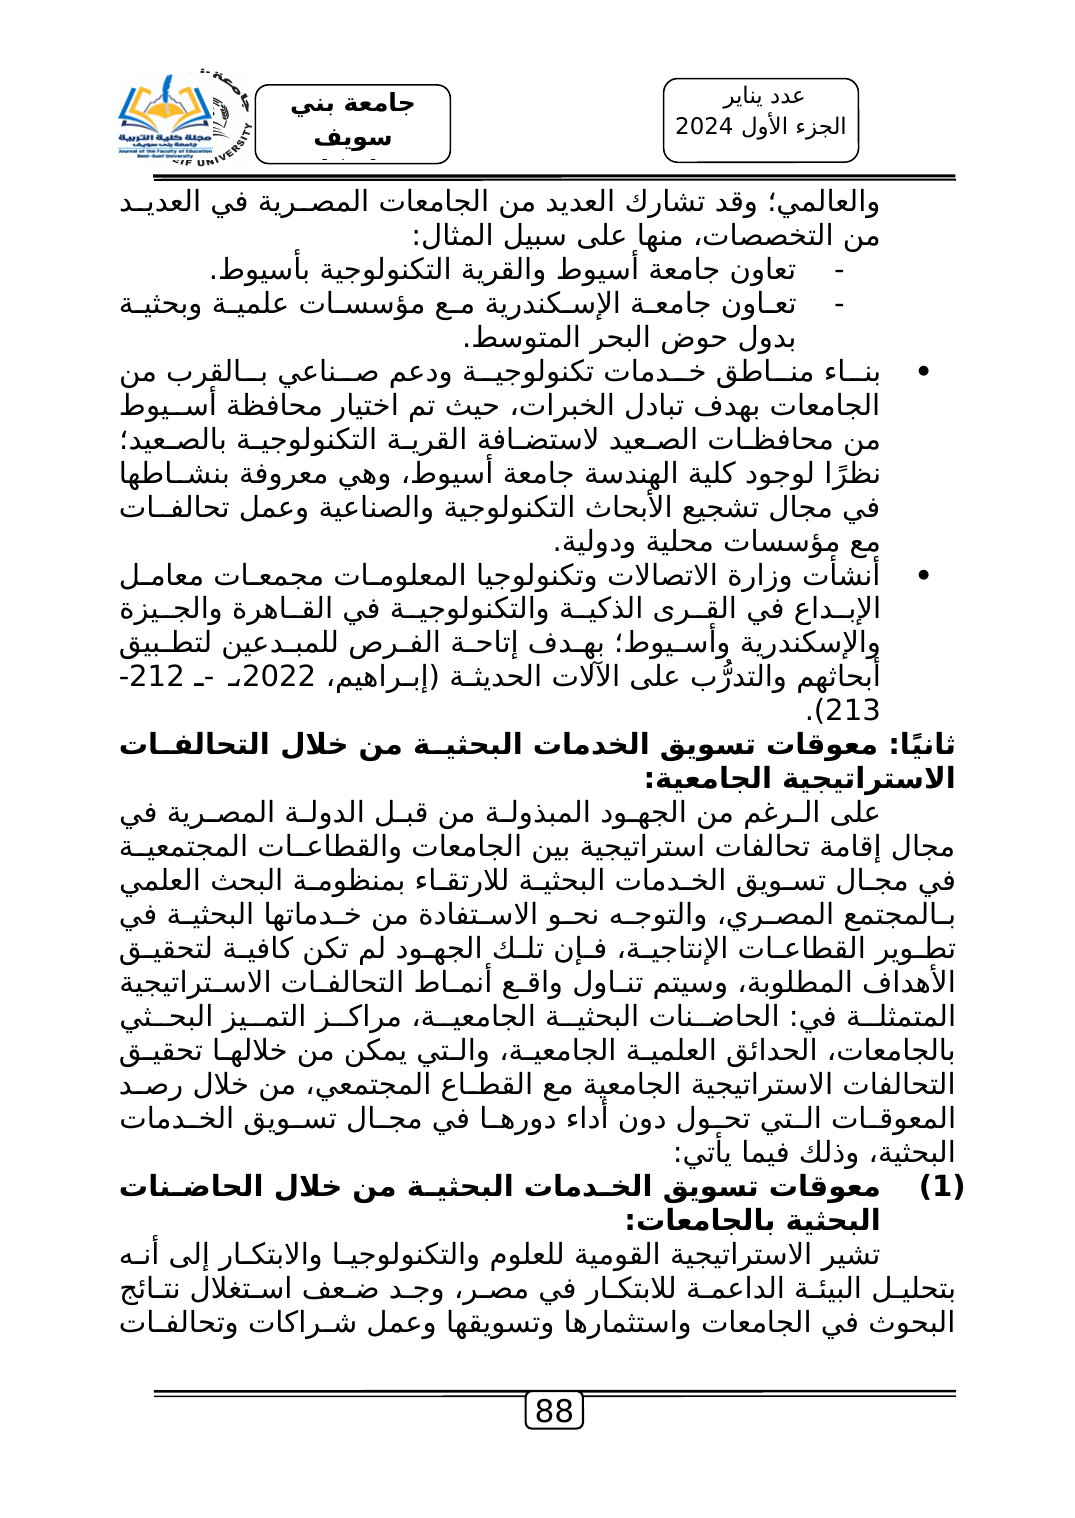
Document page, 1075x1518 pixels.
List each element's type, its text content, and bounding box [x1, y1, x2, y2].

text على الرغم من الجهود المبذولة من قبل الدولة المصرية في مجال إقامة تحالفات استراتيجية بين الجامعات والقطاعات المجتمعية في مجال تسويق الخدمات البحثية للارتقاء بمنظومة البحث العلمي بالمجتمع المصري، والتوجه نحو الاستفادة من خدماتها البحثية في تطوير القطاعات الإنتاجية، فإن تلك الجهود لم تكن كافية لتحقيق الأهداف المطلوبة، وسيتم تناول واقع أنماط التحالفات الاستراتيجية المتمثلة في: الحاضنات البحثية الجامعية، مراكز التميز البحثي بالجامعات، الحدائق العلمية الجامعية، والتي يمكن من خلالها تحقيق التحالفات الاستراتيجية الجامعية مع القطاع المجتمعي، من خلال رصد المعوقات التي تحول دون أداء دورها في مجال تسويق الخدمات البحثية، وذلك فيما يأتي: [119, 796, 956, 1169]
list بناء مناطق خدمات تكنولوجية ودعم صناعي بالقرب من الجامعات بهدف تبادل الخبرات، حيث تم اختيار محافظة أسيوط من محافظات الصعيد لاستضافة القرية التكنولوجية بالصعيد؛ نظرًا لوجود كلية الهندسة جامعة أسيوط، وهي معروفة بنشاطها في مجال تشجيع الأبحاث التكنولوجية والصناعية وعمل تحالفات مع مؤسسات محلية ودولية. [119, 354, 918, 558]
picture [117, 73, 213, 160]
text ثانيًا: معوقات تسويق الخدمات البحثية من خلال التحالفات الاستراتيجية الجامعية: [119, 728, 956, 796]
list معوقات تسويق الخدمات البحثية من خلال الحاضنات البحثية بالجامعات: [119, 1169, 918, 1237]
list تعاون جامعة الإسكندرية مع مؤسسات علمية وبحثية بدول حوض البحر المتوسط. [119, 286, 834, 354]
list أنشأت وزارة الاتصالات وتكنولوجيا المعلومات مجمعات معامل الإبداع في القرى الذكية والتكنولوجية في القاهرة والجيزة والإسكندرية وأسيوط؛ بهدف إتاحة الفرص للمبدعين لتطبيق أبحاثهم والتدرُّب على الآلات الحديثة (إبراهيم، 2022، - 212-213). [119, 558, 918, 728]
list تعاون جامعة أسيوط والقرية التكنولوجية بأسيوط. [119, 252, 834, 286]
